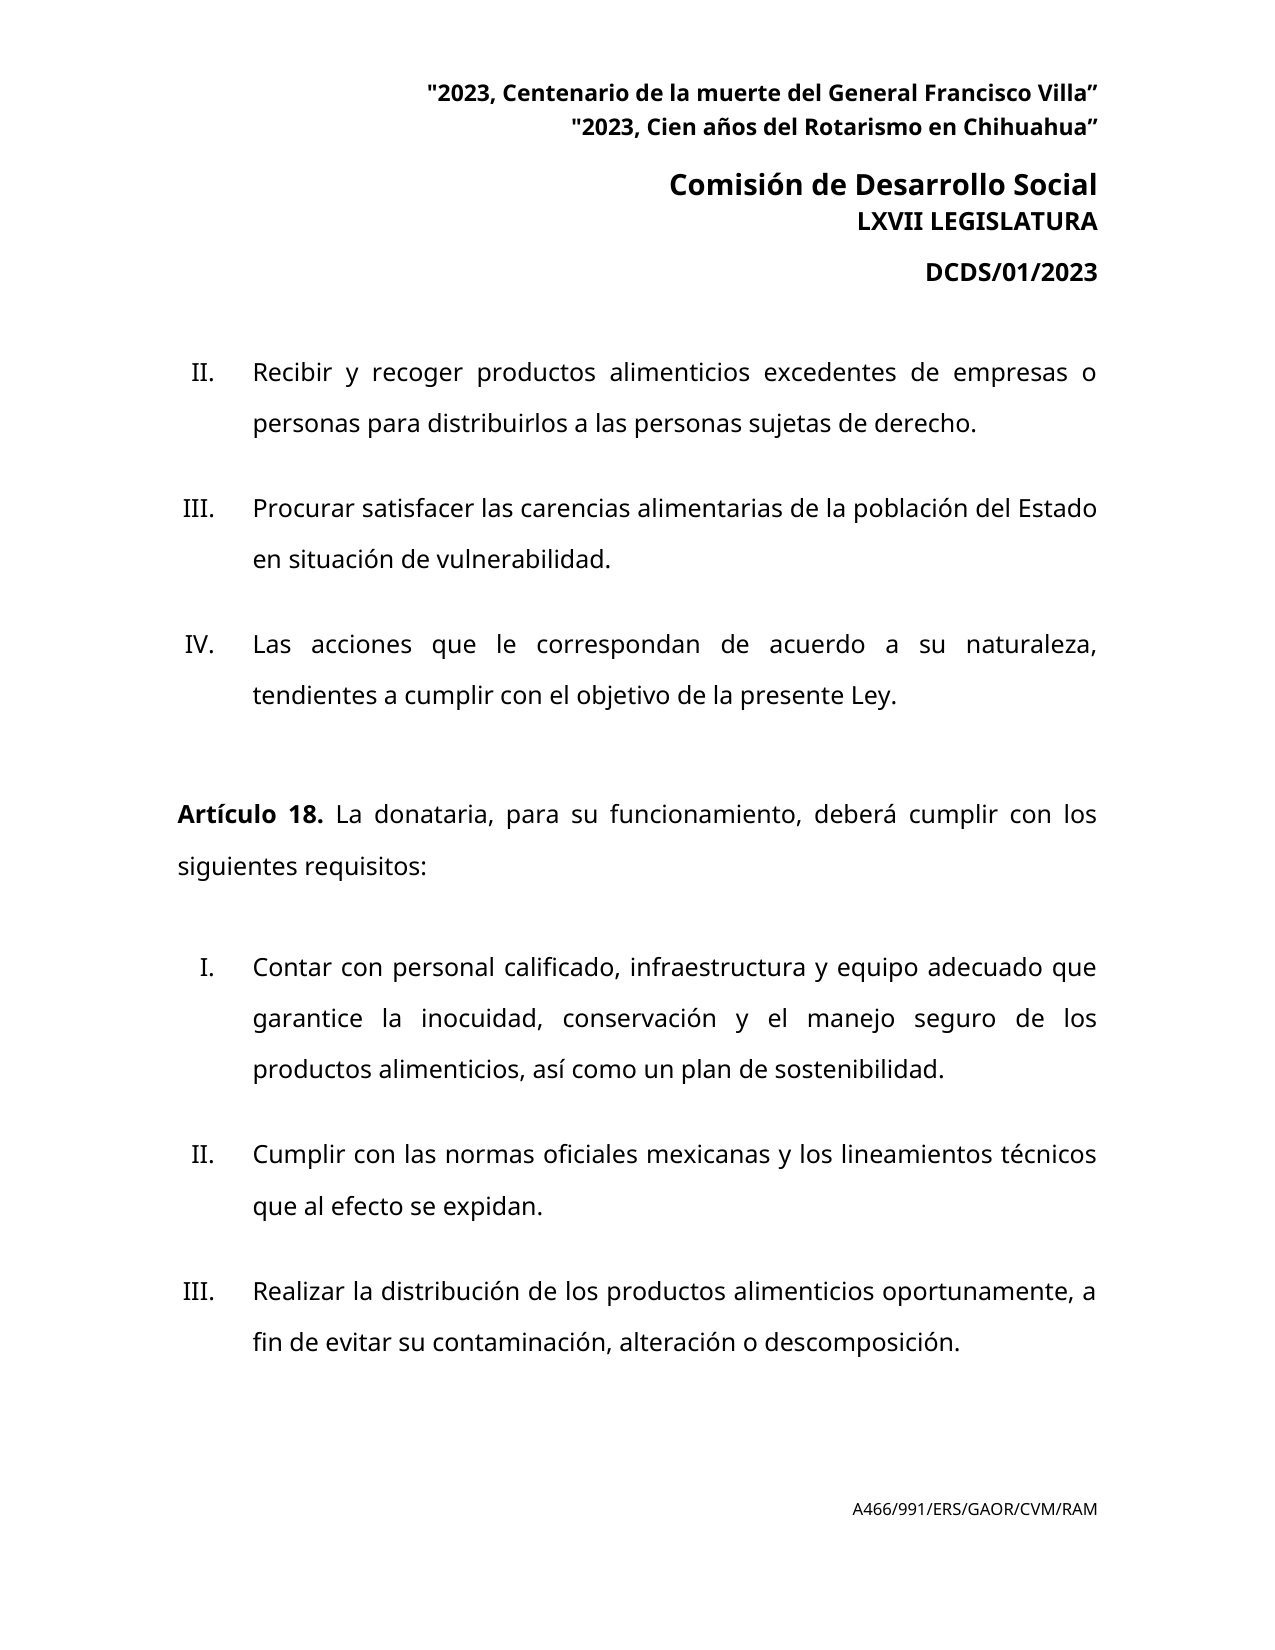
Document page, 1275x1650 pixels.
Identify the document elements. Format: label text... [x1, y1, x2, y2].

list Procurar satisfacer las carencias alimentarias de la población del Estado en situación de vulnerabilidad. [215, 491, 1098, 576]
list Las acciones que le correspondan de acuerdo a su naturaleza, tendientes a cumplir con el objetivo de la presente Ley. [215, 627, 1098, 712]
list Realizar la distribución de los productos alimenticios oportunamente, a fin de evitar su contaminación, alteración o descomposición. [215, 1273, 1098, 1358]
list Contar con personal calificado, infraestructura y equipo adecuado que garantice la inocuidad, conservación y el manejo seguro de los productos alimenticios, así como un plan de sostenibilidad. [215, 950, 1098, 1086]
list Recibir y recoger productos alimenticios excedentes de empresas o personas para distribuirlos a las personas sujetas de derecho. [215, 355, 1098, 440]
text Artículo 18. La donataria, para su funcionamiento, deberá cumplir con los siguientes requisitos: [177, 797, 1098, 882]
list Cumplir con las normas oficiales mexicanas y los lineamientos técnicos que al efecto se expidan. [215, 1137, 1098, 1222]
